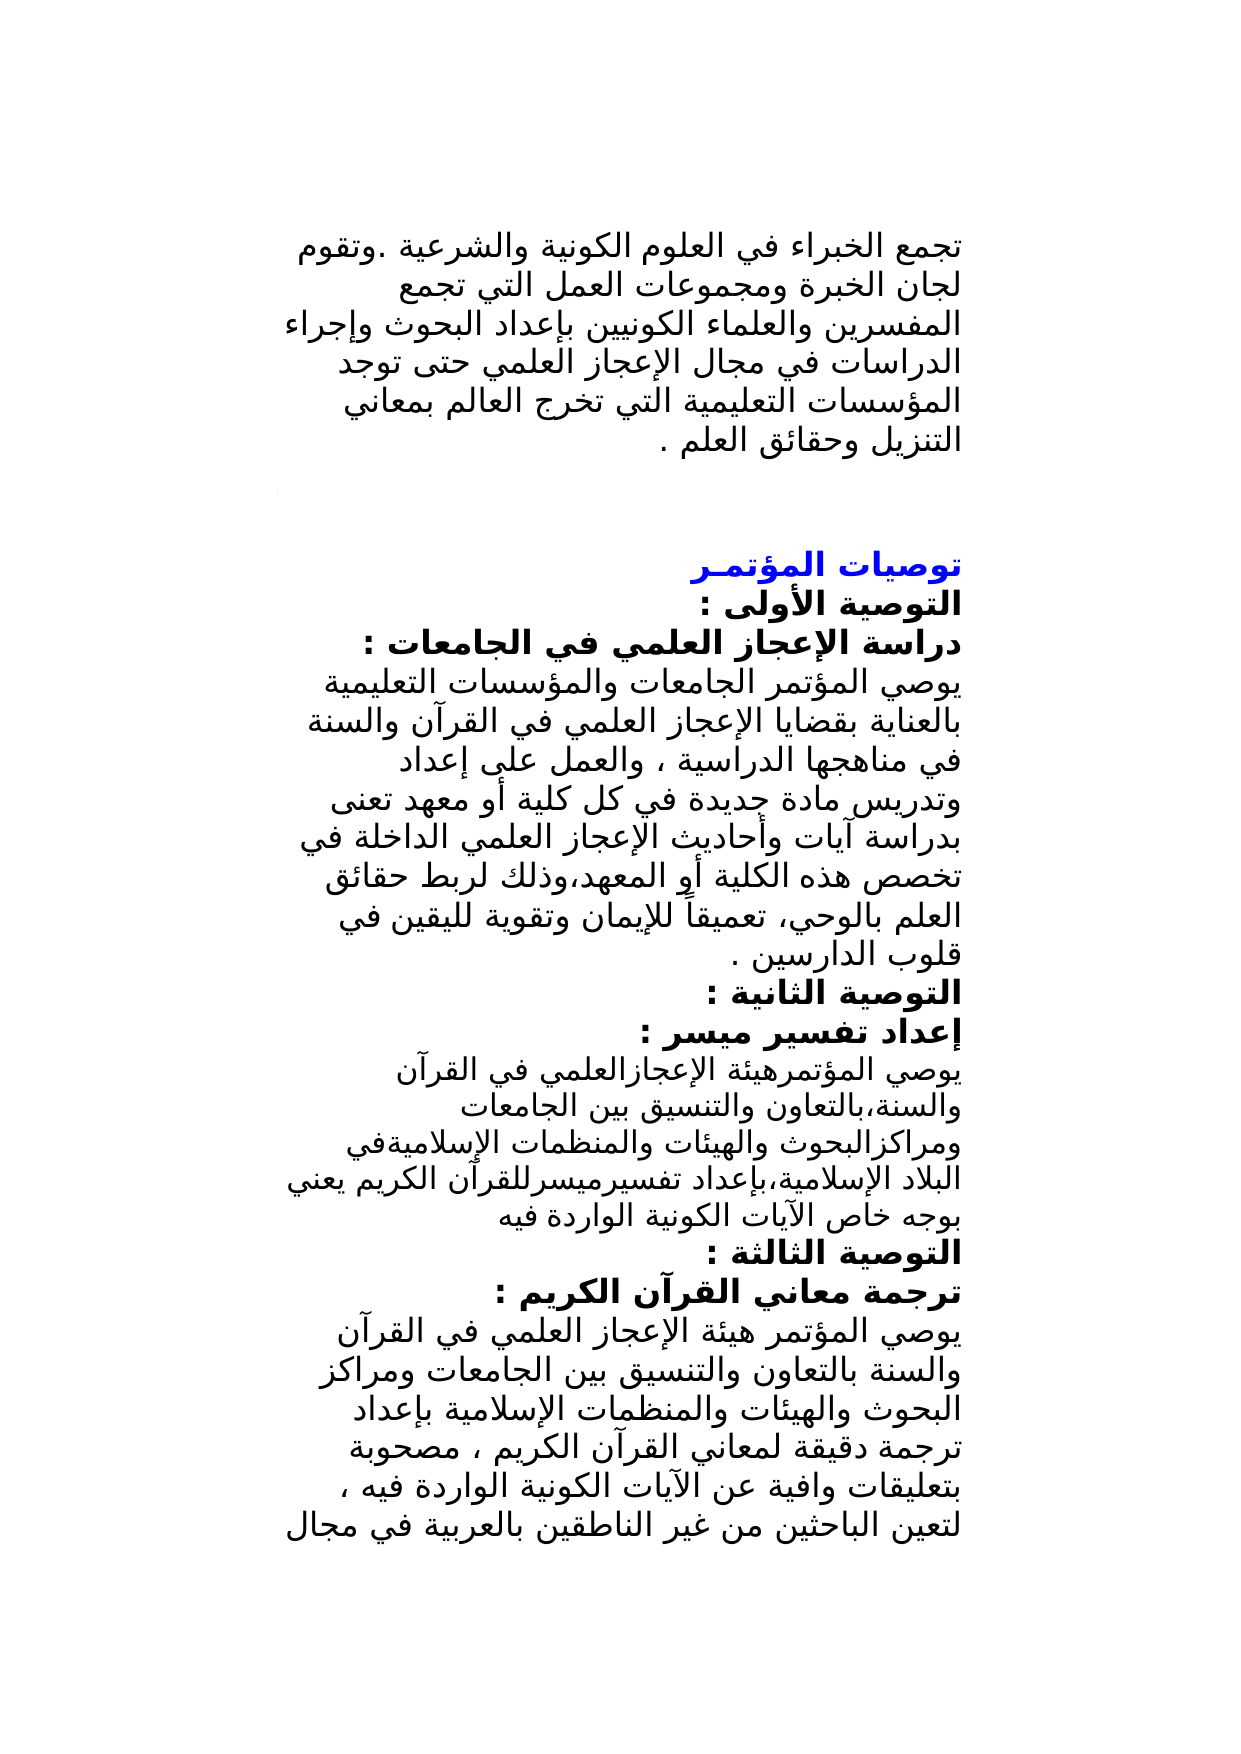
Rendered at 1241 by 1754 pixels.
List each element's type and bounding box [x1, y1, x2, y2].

table_header [231, 150, 1009, 1591]
